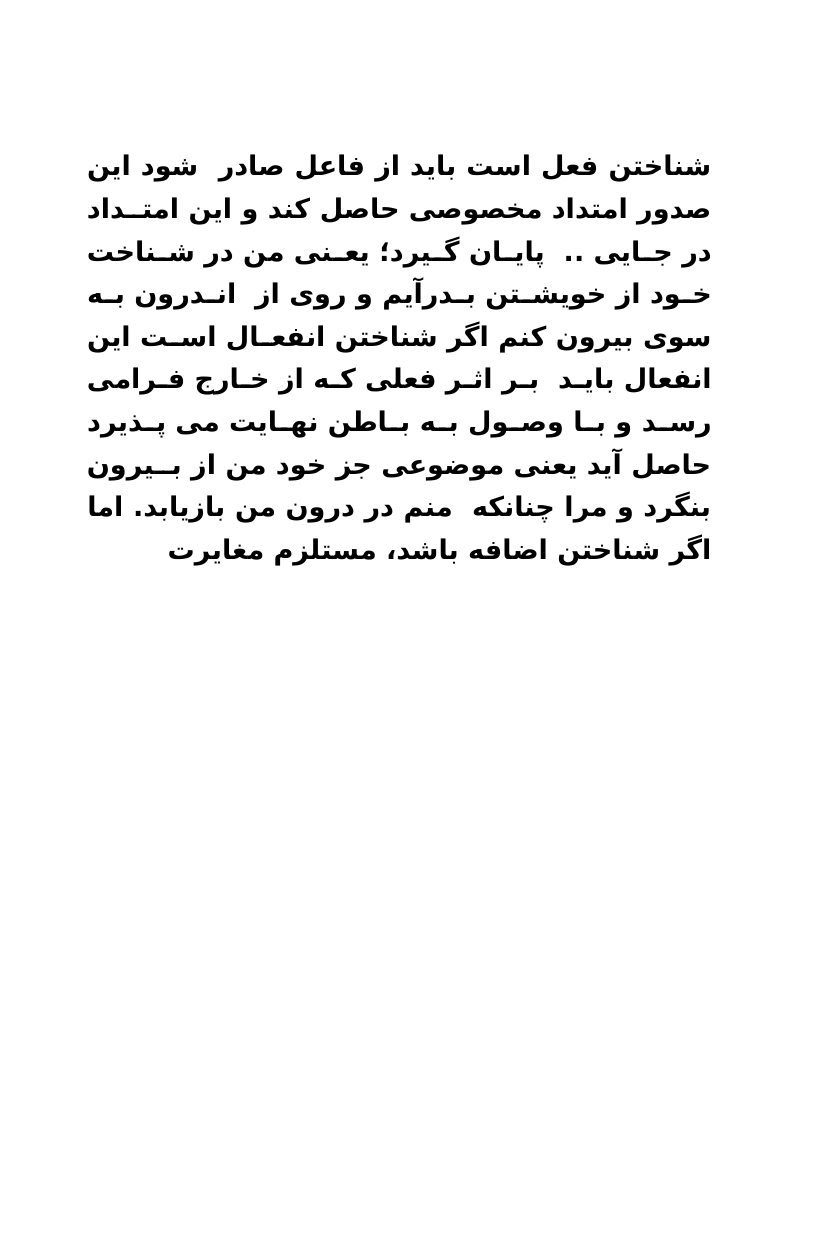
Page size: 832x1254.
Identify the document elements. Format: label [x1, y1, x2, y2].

text [87, 151, 712, 566]
